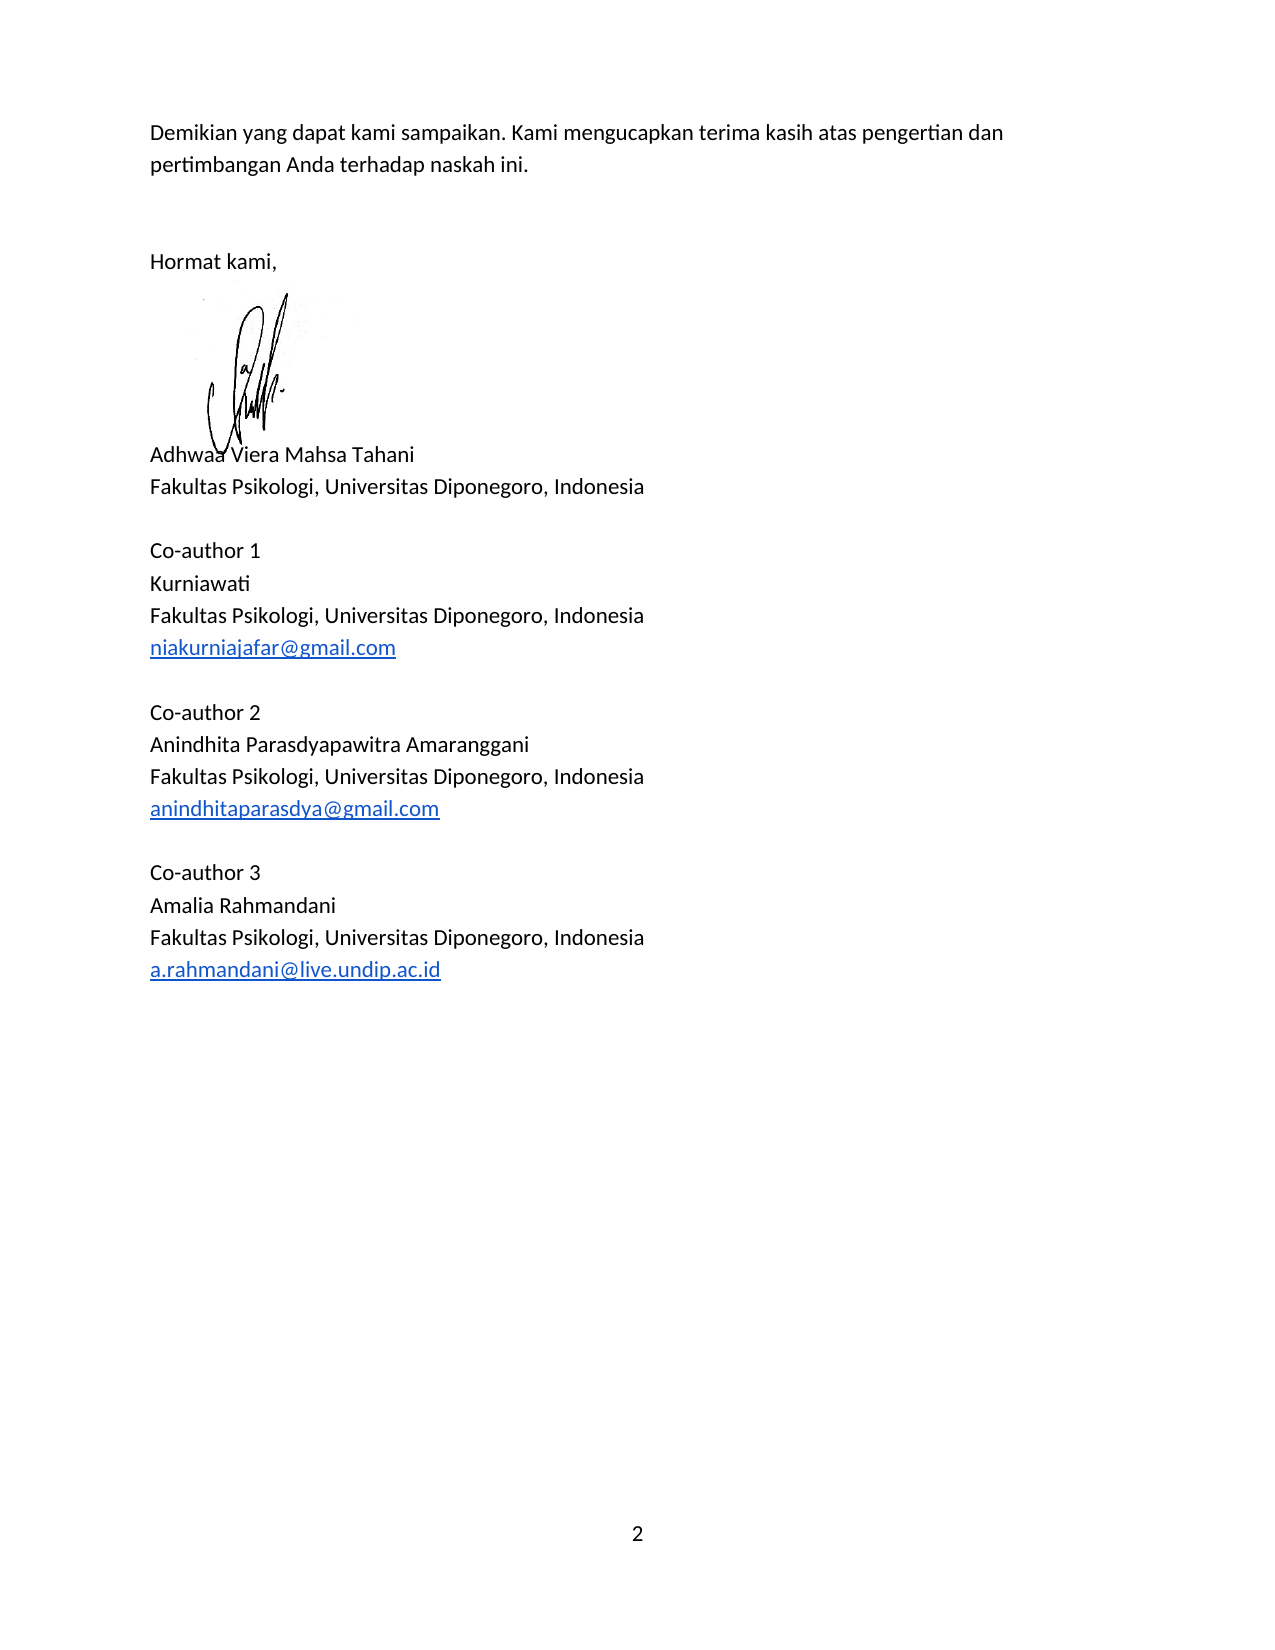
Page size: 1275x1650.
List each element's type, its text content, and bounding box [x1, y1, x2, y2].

text Fakultas Psikologi, Universitas Diponegoro, Indonesia [150, 923, 1125, 951]
text Co-author 1 [150, 537, 1125, 565]
text Demikian yang dapat kami sampaikan. Kami mengucapkan terima kasih atas pengertian dan pertimbangan Anda terhadap naskah ini. [150, 118, 1125, 178]
text Kurniawati [150, 569, 1125, 597]
text Anindhita Parasdyapawitra Amaranggani [150, 730, 1125, 758]
text Hormat kami, [150, 247, 1125, 275]
text Fakultas Psikologi, Universitas Diponegoro, Indonesia [150, 472, 1125, 500]
text Amalia Rahmandani [150, 891, 1125, 919]
text Adhwaa Viera Mahsa Tahani [150, 440, 1125, 468]
text anindhitaparasdya@gmail.com [150, 794, 1125, 822]
text a.rahmandani@live.undip.ac.id [150, 955, 1125, 983]
text niakurniajafar@gmail.com [150, 633, 1125, 661]
text Fakultas Psikologi, Universitas Diponegoro, Indonesia [150, 601, 1125, 629]
text Co-author 2 [150, 698, 1125, 726]
picture [150, 279, 364, 440]
text Fakultas Psikologi, Universitas Diponegoro, Indonesia [150, 762, 1125, 790]
text Co-author 3 [150, 858, 1125, 887]
